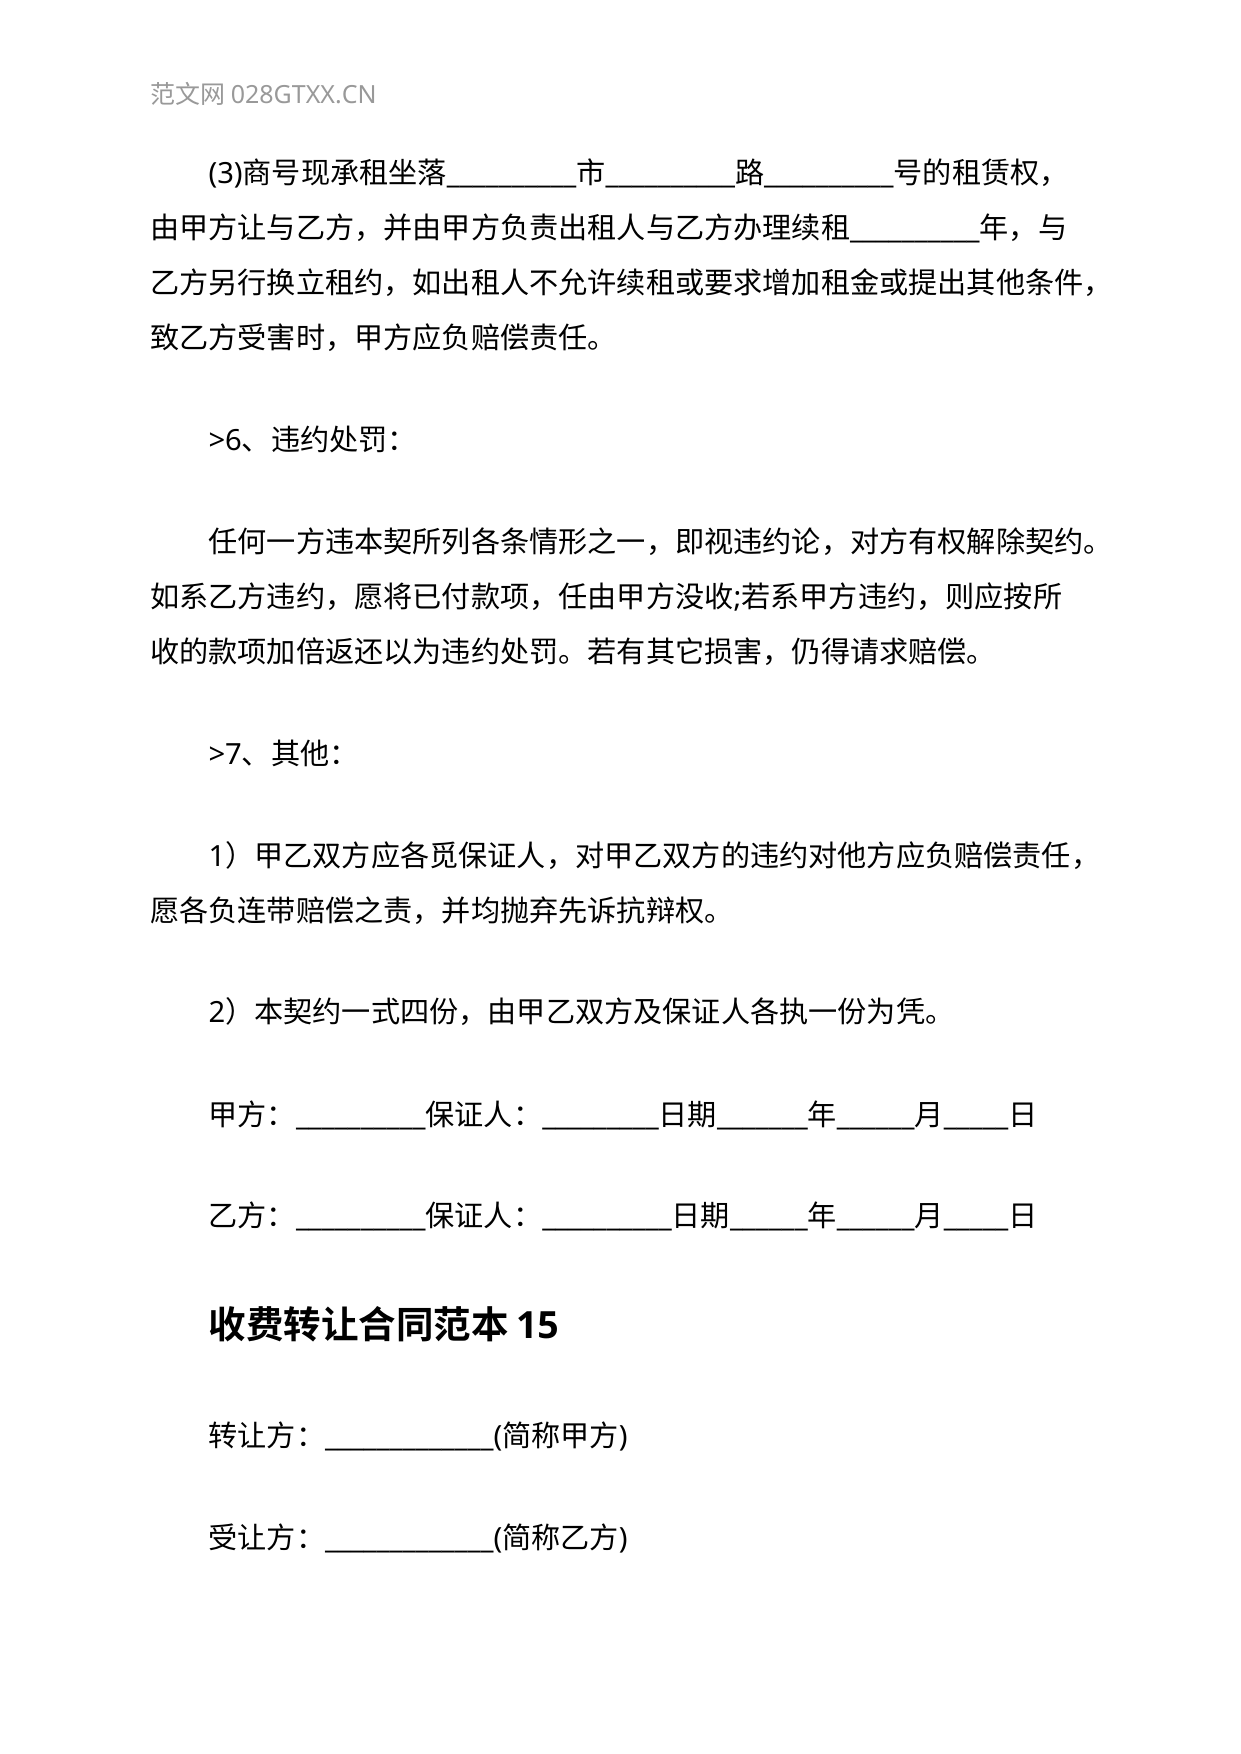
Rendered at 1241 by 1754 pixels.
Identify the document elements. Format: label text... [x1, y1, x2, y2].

text 乙方：__________保证人：__________日期______年______月_____日 [150, 1193, 1090, 1235]
text >7、其他： [150, 730, 1090, 773]
text 甲方：__________保证人：_________日期_______年______月_____日 [150, 1091, 1090, 1133]
text 1）甲乙双方应各觅保证人，对甲乙双方的违约对他方应负赔偿责任，愿各负连带赔偿之责，并均抛弃先诉抗辩权。 [150, 832, 1090, 929]
text (3)商号现承租坐落__________市__________路__________号的租赁权，由甲方让与乙方，并由甲方负责出租人与乙方办理续租__________年，与乙方另行换立租约，如出租人不允许续租或要求增加租金或提出其他条件，致乙方受害时，甲方应负赔偿责任。 [150, 150, 1090, 357]
text 受让方：_____________(简称乙方) [150, 1514, 1090, 1557]
text 任何一方违本契所列各条情形之一，即视违约论，对方有权解除契约。如系乙方违约，愿将已付款项，任由甲方没收;若系甲方违约，则应按所收的款项加倍返还以为违约处罚。若有其它损害，仍得请求赔偿。 [150, 519, 1090, 671]
text >6、违约处罚： [150, 417, 1090, 459]
text 转让方：_____________(简称甲方) [150, 1413, 1090, 1455]
text 收费转让合同范本15 [150, 1295, 1090, 1349]
text 2）本契约一式四份，由甲乙双方及保证人各执一份为凭。 [150, 989, 1090, 1031]
